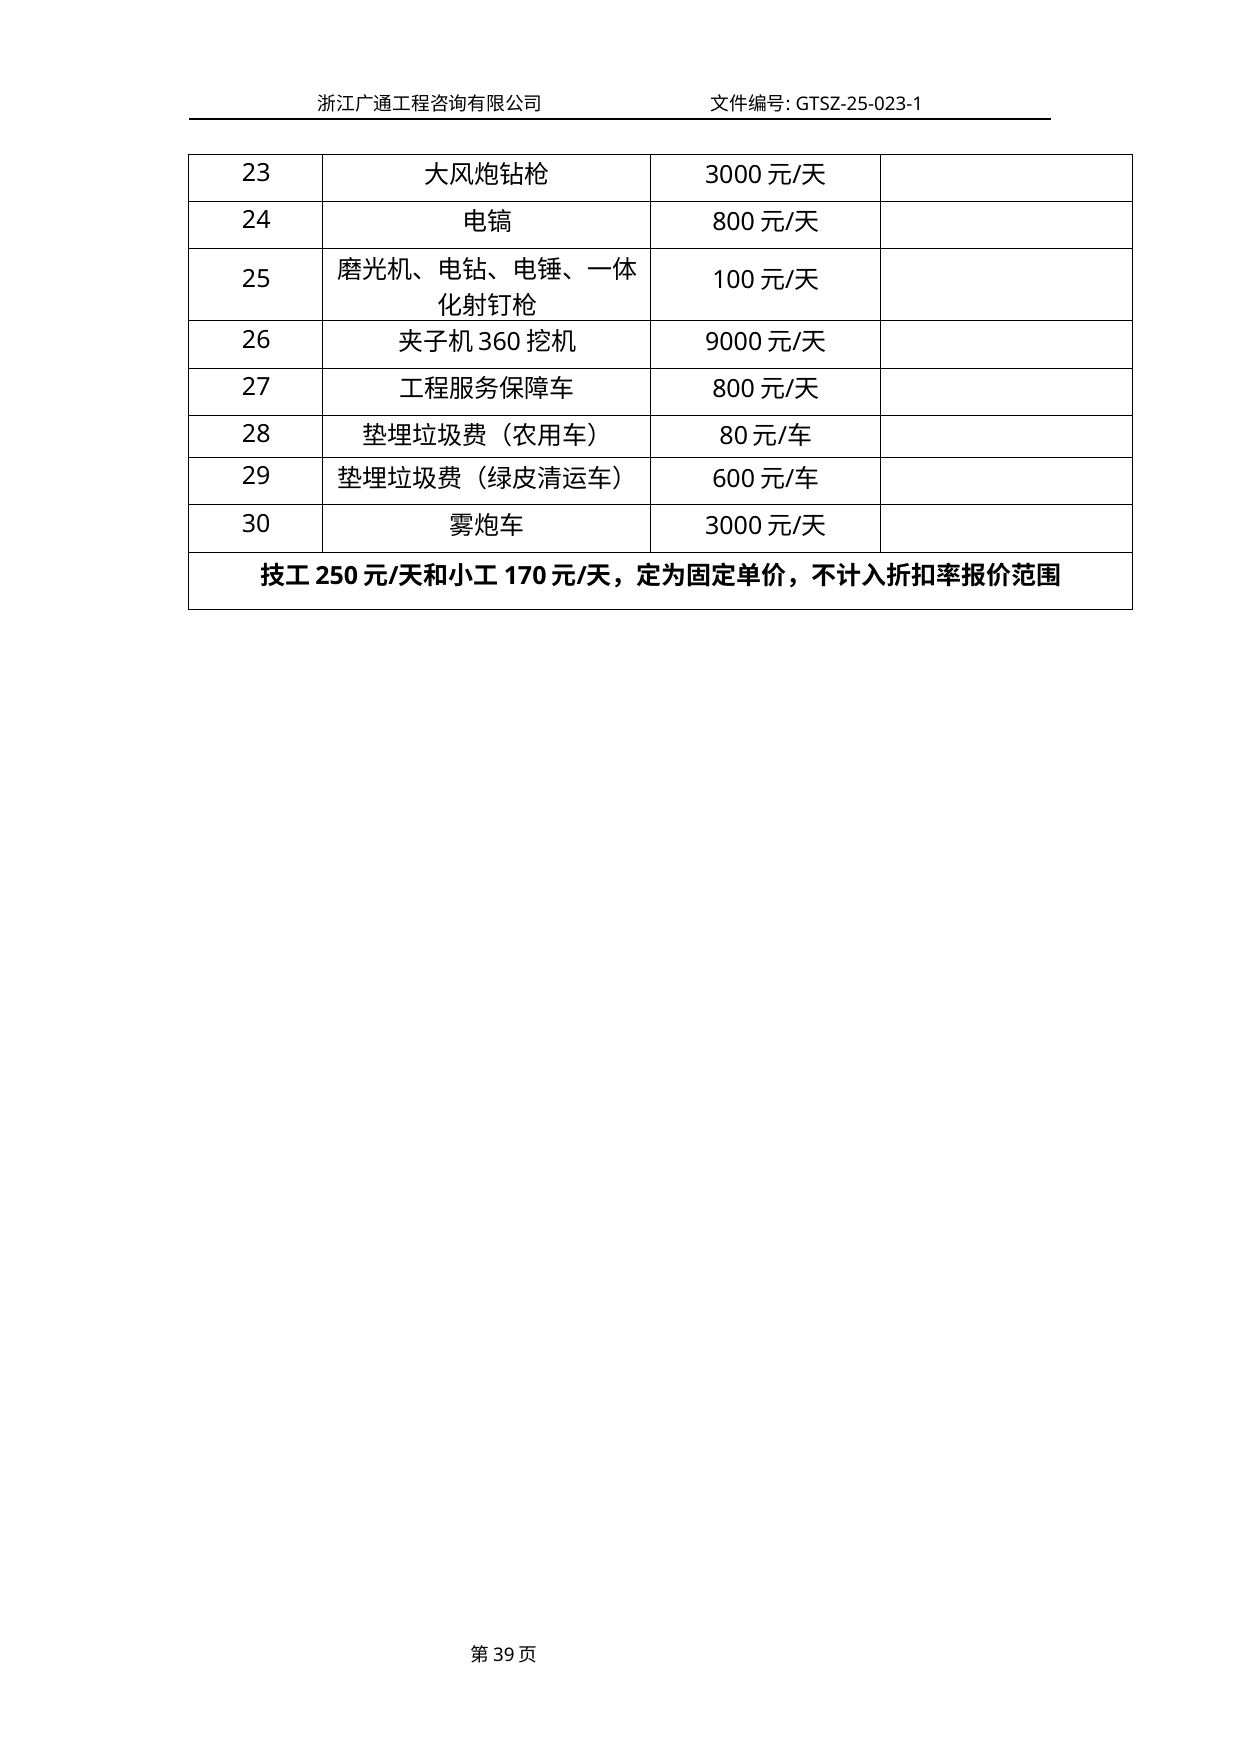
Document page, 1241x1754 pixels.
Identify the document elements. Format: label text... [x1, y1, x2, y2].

table_cell [881, 458, 1132, 504]
table_cell 25 [189, 249, 322, 320]
table_cell [881, 369, 1132, 415]
table_cell 夹子机360挖机 [323, 321, 650, 367]
table_cell 800元/天 [651, 202, 880, 248]
table_cell [881, 505, 1132, 552]
table_cell 3000元/天 [651, 155, 880, 201]
table_cell 28 [189, 416, 322, 457]
table_cell 技工250元/天和小工170元/天，定为固定单价，不计入折扣率报价范围 [189, 553, 1132, 609]
table_cell 垫埋垃圾费（绿皮清运车） [323, 458, 650, 504]
table_cell 大风炮钻枪 [323, 155, 650, 201]
table_cell 30 [189, 505, 322, 552]
table_cell [881, 416, 1132, 457]
table_cell 雾炮车 [323, 505, 650, 552]
table_cell 26 [189, 321, 322, 367]
table_cell [881, 155, 1132, 201]
table_cell 27 [189, 369, 322, 415]
table_cell 3000元/天 [651, 505, 880, 552]
table_cell [881, 202, 1132, 248]
table_cell [881, 249, 1132, 320]
table_cell 9000元/天 [651, 321, 880, 367]
table_cell 100元/天 [651, 249, 880, 320]
table_cell 80元/车 [651, 416, 880, 457]
table_cell [881, 321, 1132, 367]
table_cell 29 [189, 458, 322, 504]
table_cell 800元/天 [651, 369, 880, 415]
table_cell 600元/车 [651, 458, 880, 504]
table_cell 24 [189, 202, 322, 248]
table_cell 工程服务保障车 [323, 369, 650, 415]
table_cell 电镐 [323, 202, 650, 248]
table_cell 23 [189, 155, 322, 201]
table_cell 磨光机、电钻、电锤、一体化射钉枪 [323, 249, 650, 320]
table_cell 垫埋垃圾费（农用车） [323, 416, 650, 457]
